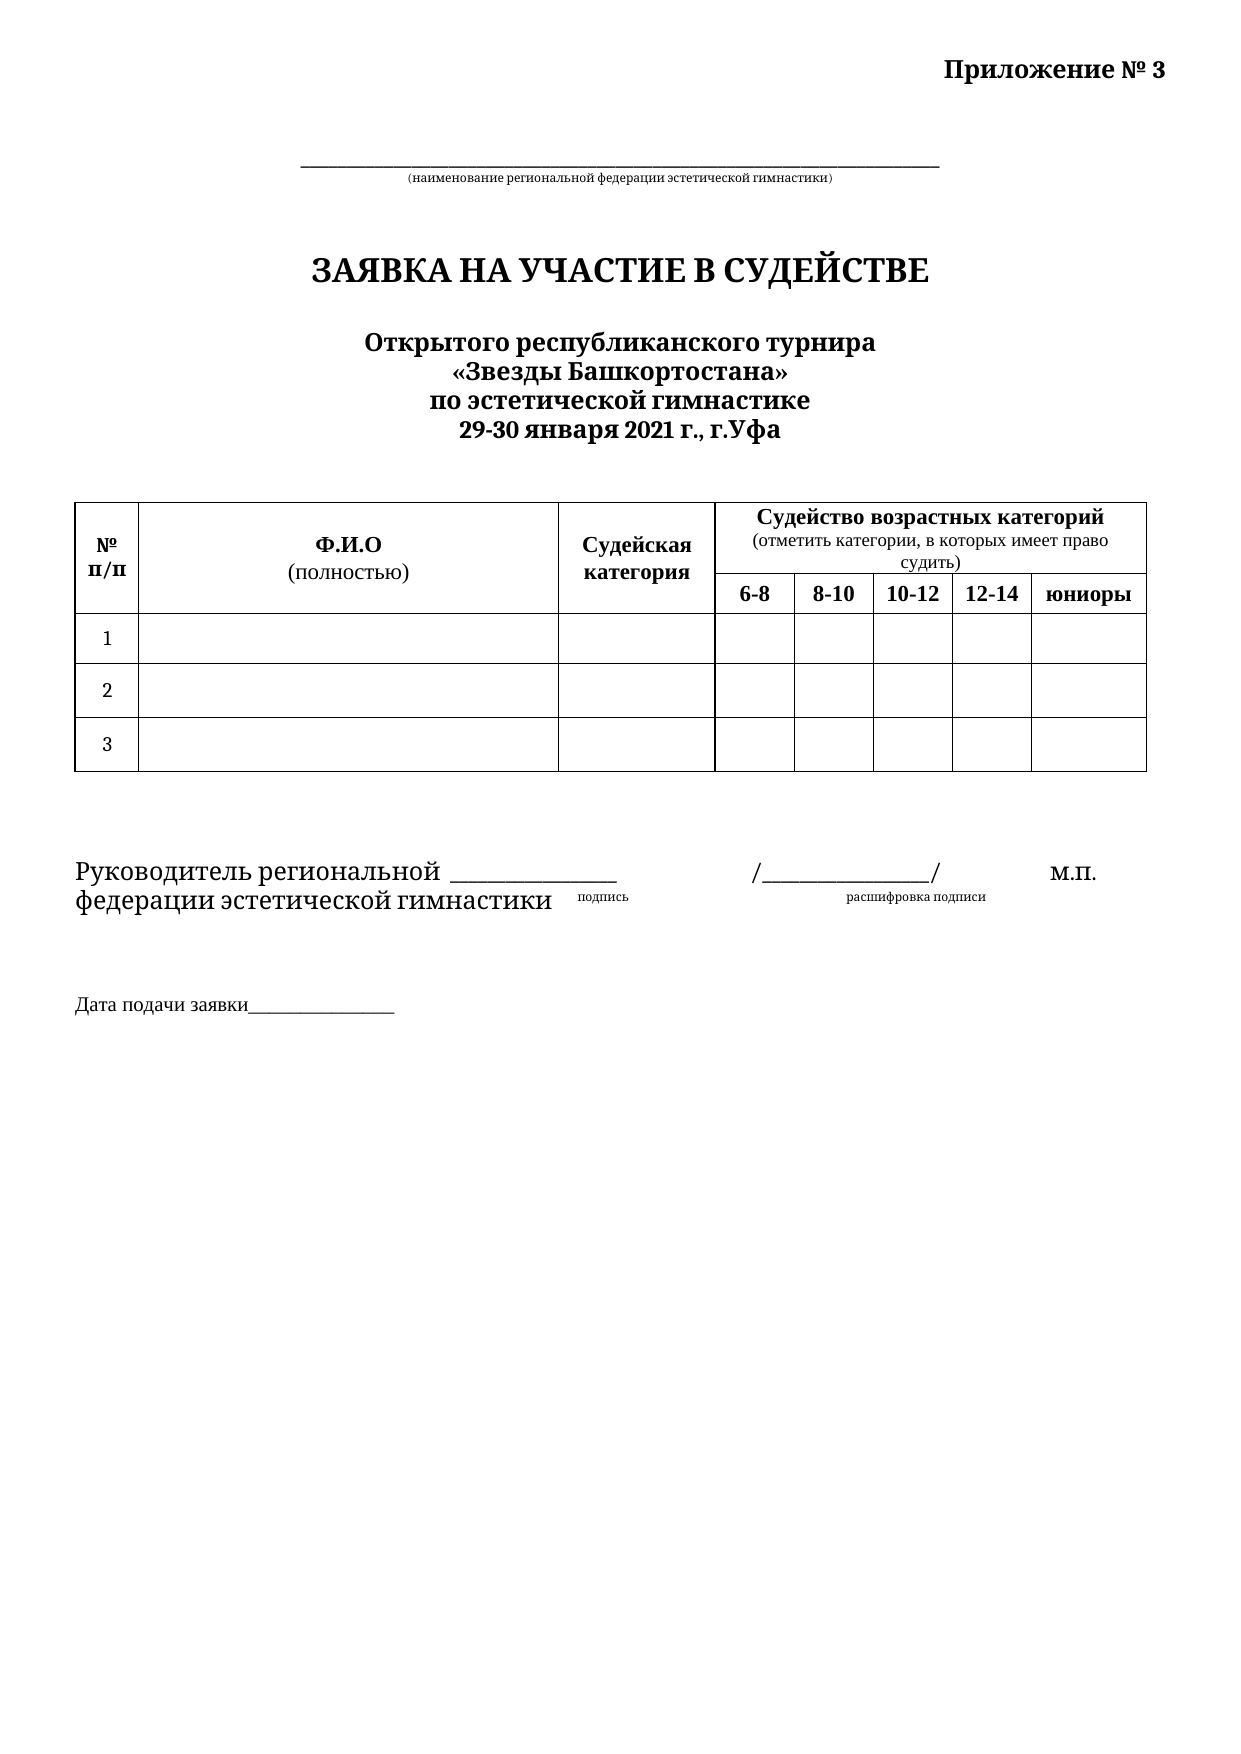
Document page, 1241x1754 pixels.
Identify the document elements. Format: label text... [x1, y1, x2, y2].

text «Звезды Башкортостана» [75, 358, 1165, 387]
table_cell [1032, 718, 1146, 771]
table_cell [559, 718, 714, 771]
text ЗАЯВКА НА УЧАСТИЕ В СУДЕЙСТВЕ [75, 253, 1165, 291]
table_cell 1 [76, 614, 138, 663]
table_cell [716, 614, 794, 663]
table_cell [1032, 664, 1146, 717]
text Приложение № 3 [75, 56, 1165, 85]
table_cell 2 [76, 664, 138, 717]
text _____________________________________________________________________ [75, 142, 1165, 171]
table_header Судейство возрастных категорий (отметить категории, в которых имеет право судить) [716, 503, 1146, 572]
table_cell [795, 664, 873, 717]
table_cell 12-14 [953, 574, 1031, 613]
table_cell [953, 718, 1031, 771]
table_cell [139, 664, 558, 717]
text по эстетической гимнастике [75, 387, 1165, 416]
table_cell [953, 664, 1031, 717]
text федерации эстетической гимнастики подпись расшифровка подписи [75, 887, 1165, 916]
table_cell [795, 718, 873, 771]
table_cell [795, 614, 873, 663]
table_cell [559, 664, 714, 717]
table_cell [716, 718, 794, 771]
table_cell [559, 614, 714, 663]
table_cell 8-10 [795, 574, 873, 613]
table_cell [1032, 614, 1146, 663]
table_cell [953, 614, 1031, 663]
table_cell [874, 718, 952, 771]
text 29-30 января 2021 г., г.Уфа [75, 416, 1165, 444]
table_cell [874, 664, 952, 717]
table_header № п/п [76, 503, 138, 613]
table_cell 10-12 [874, 574, 952, 613]
table_cell [874, 614, 952, 663]
text (наименование региональной федерации эстетической гимнастики) [75, 171, 1165, 195]
table_cell юниоры [1032, 574, 1146, 613]
table_header Судейская категория [559, 503, 714, 613]
table_cell [716, 664, 794, 717]
text Руководитель региональной __________________ /__________________/ м.п. [75, 858, 1165, 887]
text Дата подачи заявки______________ [75, 992, 1165, 1016]
table_cell [139, 718, 558, 771]
text Открытого республиканского турнира [75, 329, 1165, 358]
table_header Ф.И.О (полностью) [139, 503, 558, 613]
table_cell 3 [76, 718, 138, 771]
table_cell [139, 614, 558, 663]
table_cell 6-8 [716, 574, 794, 613]
